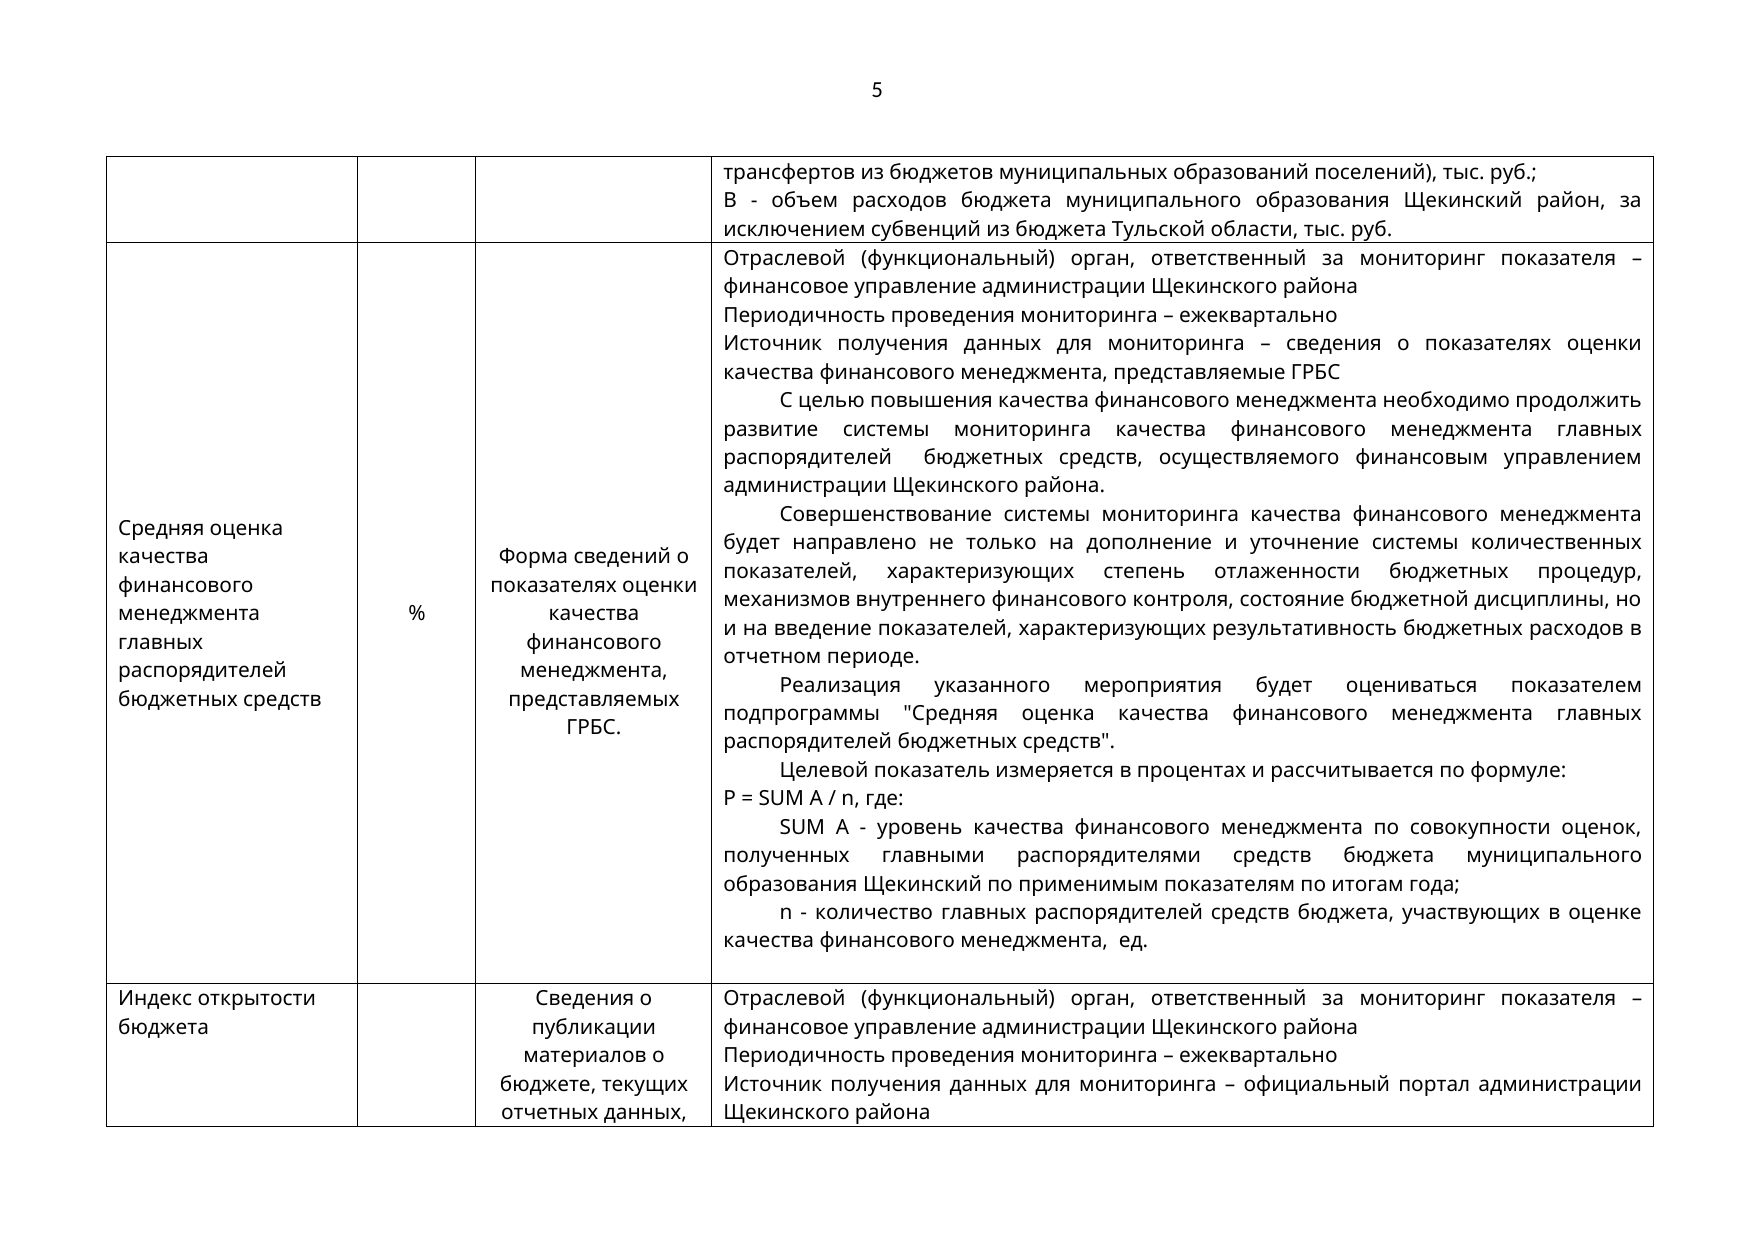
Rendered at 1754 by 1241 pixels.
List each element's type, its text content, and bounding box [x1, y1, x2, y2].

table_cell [712, 157, 1653, 242]
table_cell % [358, 243, 475, 982]
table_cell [712, 984, 1653, 1126]
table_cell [107, 984, 357, 1126]
table_cell Средняя оценка качества финансового менеджмента главных распорядителей бюджетных средств [107, 243, 357, 982]
table_cell Форма сведений о показателях оценки качества финансового менеджмента, представляемых ГРБС. [476, 243, 711, 982]
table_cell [476, 157, 711, 242]
table_cell % [358, 157, 475, 242]
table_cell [476, 984, 711, 1126]
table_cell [107, 157, 357, 242]
table_cell % [358, 984, 475, 1126]
table_cell Отраслевой (функциональный) орган, ответственный за мониторинг показателя – финансовое управление администрации Щекинского района Периодичность проведения мониторинга – ежеквартально Источник получения данных для мониторинга – сведения о показателях оценки качества финансового менеджмента, представляемые ГРБС С целью повышения качества финансового менеджмента необходимо продолжить развитие системы мониторинга качества финансового менеджмента главных распорядителей бюджетных средств, осуществляемого финансовым управлением администрации Щекинского района. Совершенствование системы мониторинга качества финансового менеджмента будет направлено не только на дополнение и уточнение системы количественных показателей, характеризующих степень отлаженности бюджетных процедур, механизмов внутреннего финансового контроля, состояние бюджетной дисциплины, но и на введение показателей, характеризующих результативность бюджетных расходов в отчетном периоде. Реализация указанного мероприятия будет оцениваться показателем подпрограммы "Средняя оценка качества финансового менеджмента главных распорядителей бюджетных средств". Целевой показатель измеряется в процентах и рассчитывается по формуле: Р = SUM А / n, где: SUM А - уровень качества финансового менеджмента по совокупности оценок, полученных главными распорядителями средств бюджета муниципального образования Щекинский по применимым показателям по итогам года; n - количество главных распорядителей средств бюджета, участвующих в оценке качества финансового менеджмента, ед. [712, 243, 1653, 982]
